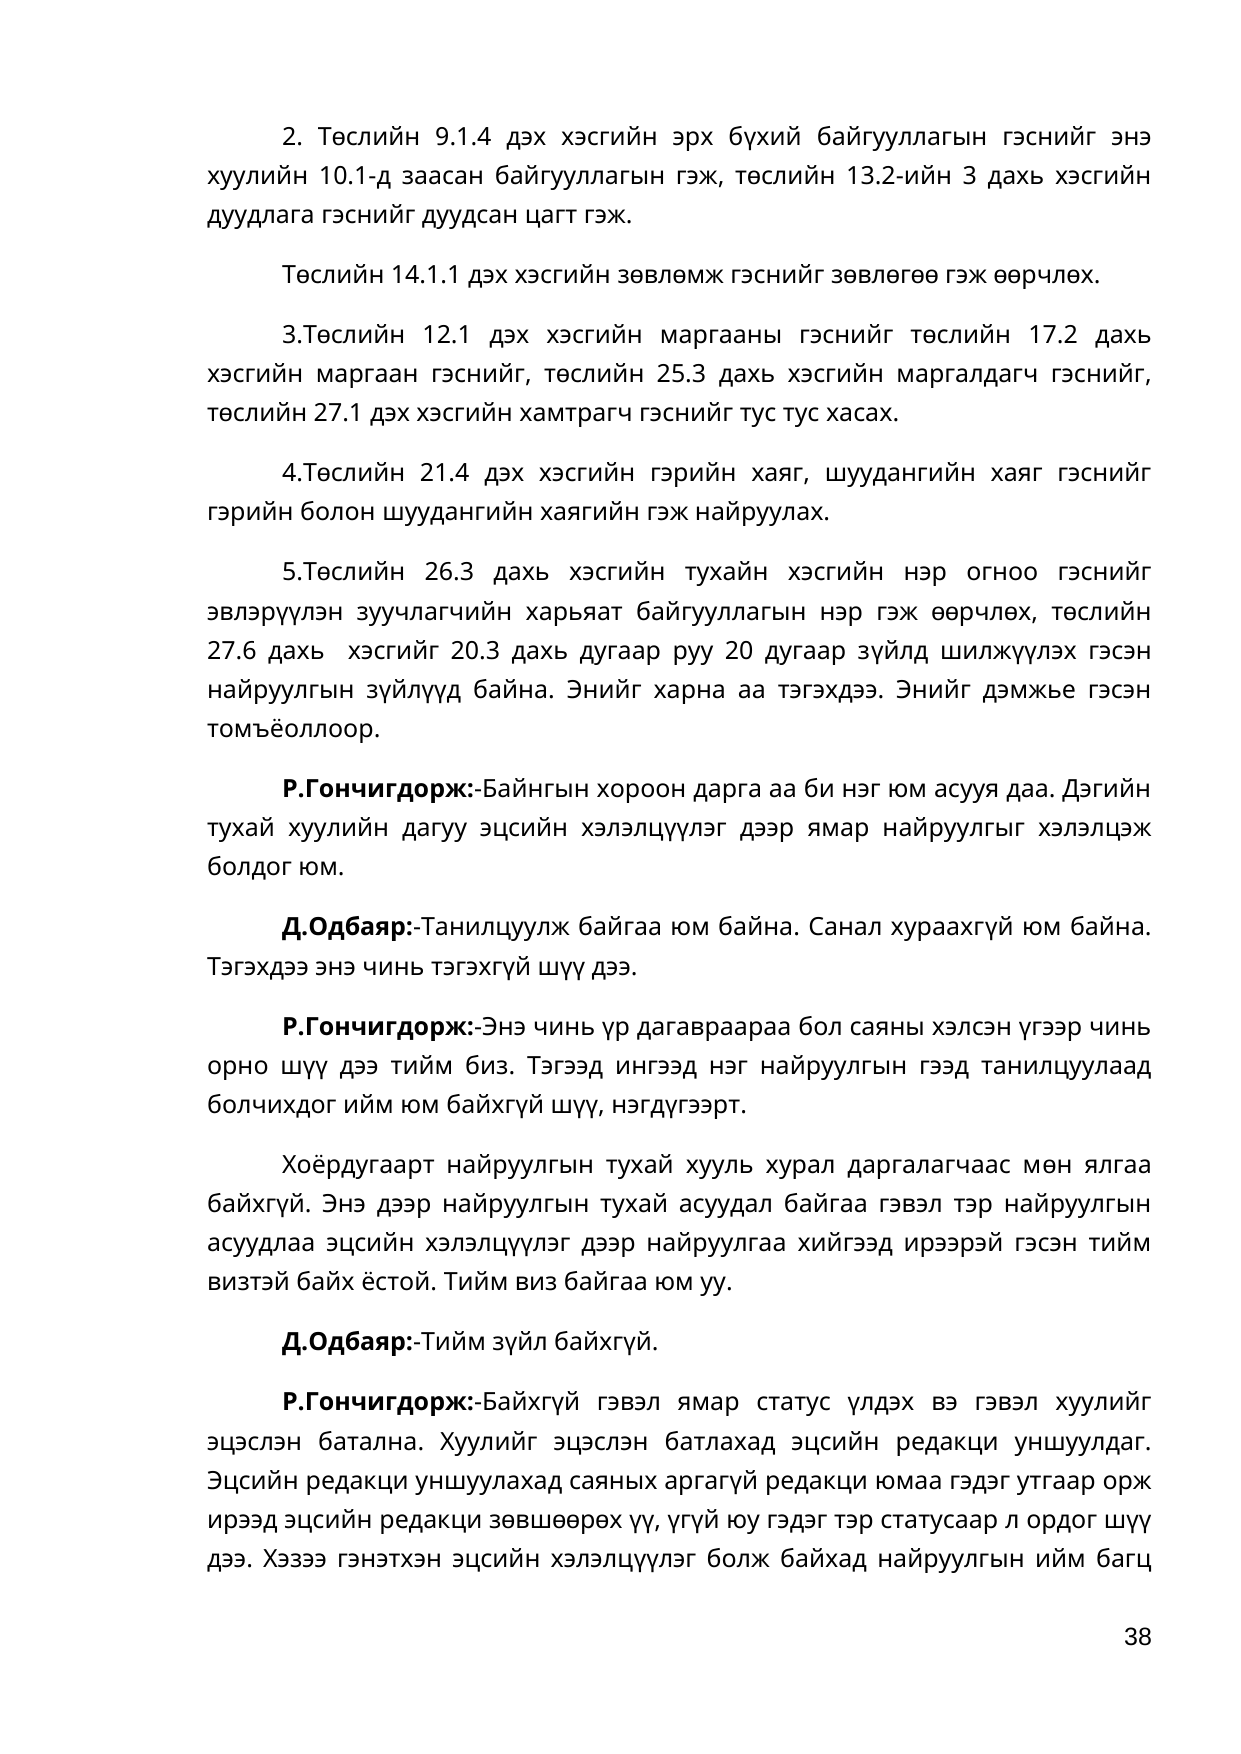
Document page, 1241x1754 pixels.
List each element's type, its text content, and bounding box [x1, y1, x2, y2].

text 5.Төслийн 26.3 дахь хэсгийн тухайн хэсгийн нэр огноо гэснийг эвлэрүүлэн зуучлагчийн харьяат байгууллагын нэр гэж өөрчлөх, төслийн 27.6 дахь хэсгийг 20.3 дахь дугаар руу 20 дугаар зүйлд шилжүүлэх гэсэн найруулгын зүйлүүд байна. Энийг харна аа тэгэхдээ. Энийг дэмжье гэсэн томъёоллоор. [207, 554, 1152, 745]
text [207, 1384, 1152, 1575]
text Д.Одбаяр:-Тийм зүйл байхгүй. [207, 1324, 1152, 1358]
text 2. Төслийн 9.1.4 дэх хэсгийн эрх бүхий байгууллагын гэснийг энэ хуулийн 10.1-д заасан байгууллагын гэж, төслийн 13.2-ийн 3 дахь хэсгийн дуудлага гэснийг дуудсан цагт гэж. [207, 118, 1152, 231]
text 3.Төслийн 12.1 дэх хэсгийн маргааны гэснийг төслийн 17.2 дахь хэсгийн маргаан гэснийг, төслийн 25.3 дахь хэсгийн маргалдагч гэснийг, төслийн 27.1 дэх хэсгийн хамтрагч гэснийг тус тус хасах. [207, 316, 1152, 429]
text Төслийн 14.1.1 дэх хэсгийн зөвлөмж гэснийг зөвлөгөө гэж өөрчлөх. [207, 256, 1152, 291]
text Хоёрдугаарт найруулгын тухай хууль хурал даргалагчаас мөн ялгаа байхгүй. Энэ дээр найруулгын тухай асуудал байгаа гэвэл тэр найруулгын асуудлаа эцсийн хэлэлцүүлэг дээр найруулгаа хийгээд ирээрэй гэсэн тийм визтэй байх ёстой. Тийм виз байгаа юм уу. [207, 1146, 1152, 1298]
text 4.Төслийн 21.4 дэх хэсгийн гэрийн хаяг, шуудангийн хаяг гэснийг гэрийн болон шуудангийн хаягийн гэж найруулах. [207, 455, 1152, 528]
text Р.Гончигдорж:-Энэ чинь үр дагавраараа бол саяны хэлсэн үгээр чинь орно шүү дээ тийм биз. Тэгээд ингээд нэг найруулгын гээд танилцуулаад болчихдог ийм юм байхгүй шүү, нэгдүгээрт. [207, 1008, 1152, 1121]
text Д.Одбаяр:-Танилцуулж байгаа юм байна. Санал хураахгүй юм байна. Тэгэхдээ энэ чинь тэгэхгүй шүү дээ. [207, 909, 1152, 982]
text Р.Гончигдорж:-Байнгын хороон дарга аа би нэг юм асууя даа. Дэгийн тухай хуулийн дагуу эцсийн хэлэлцүүлэг дээр ямар найруулгыг хэлэлцэж болдог юм. [207, 771, 1152, 883]
